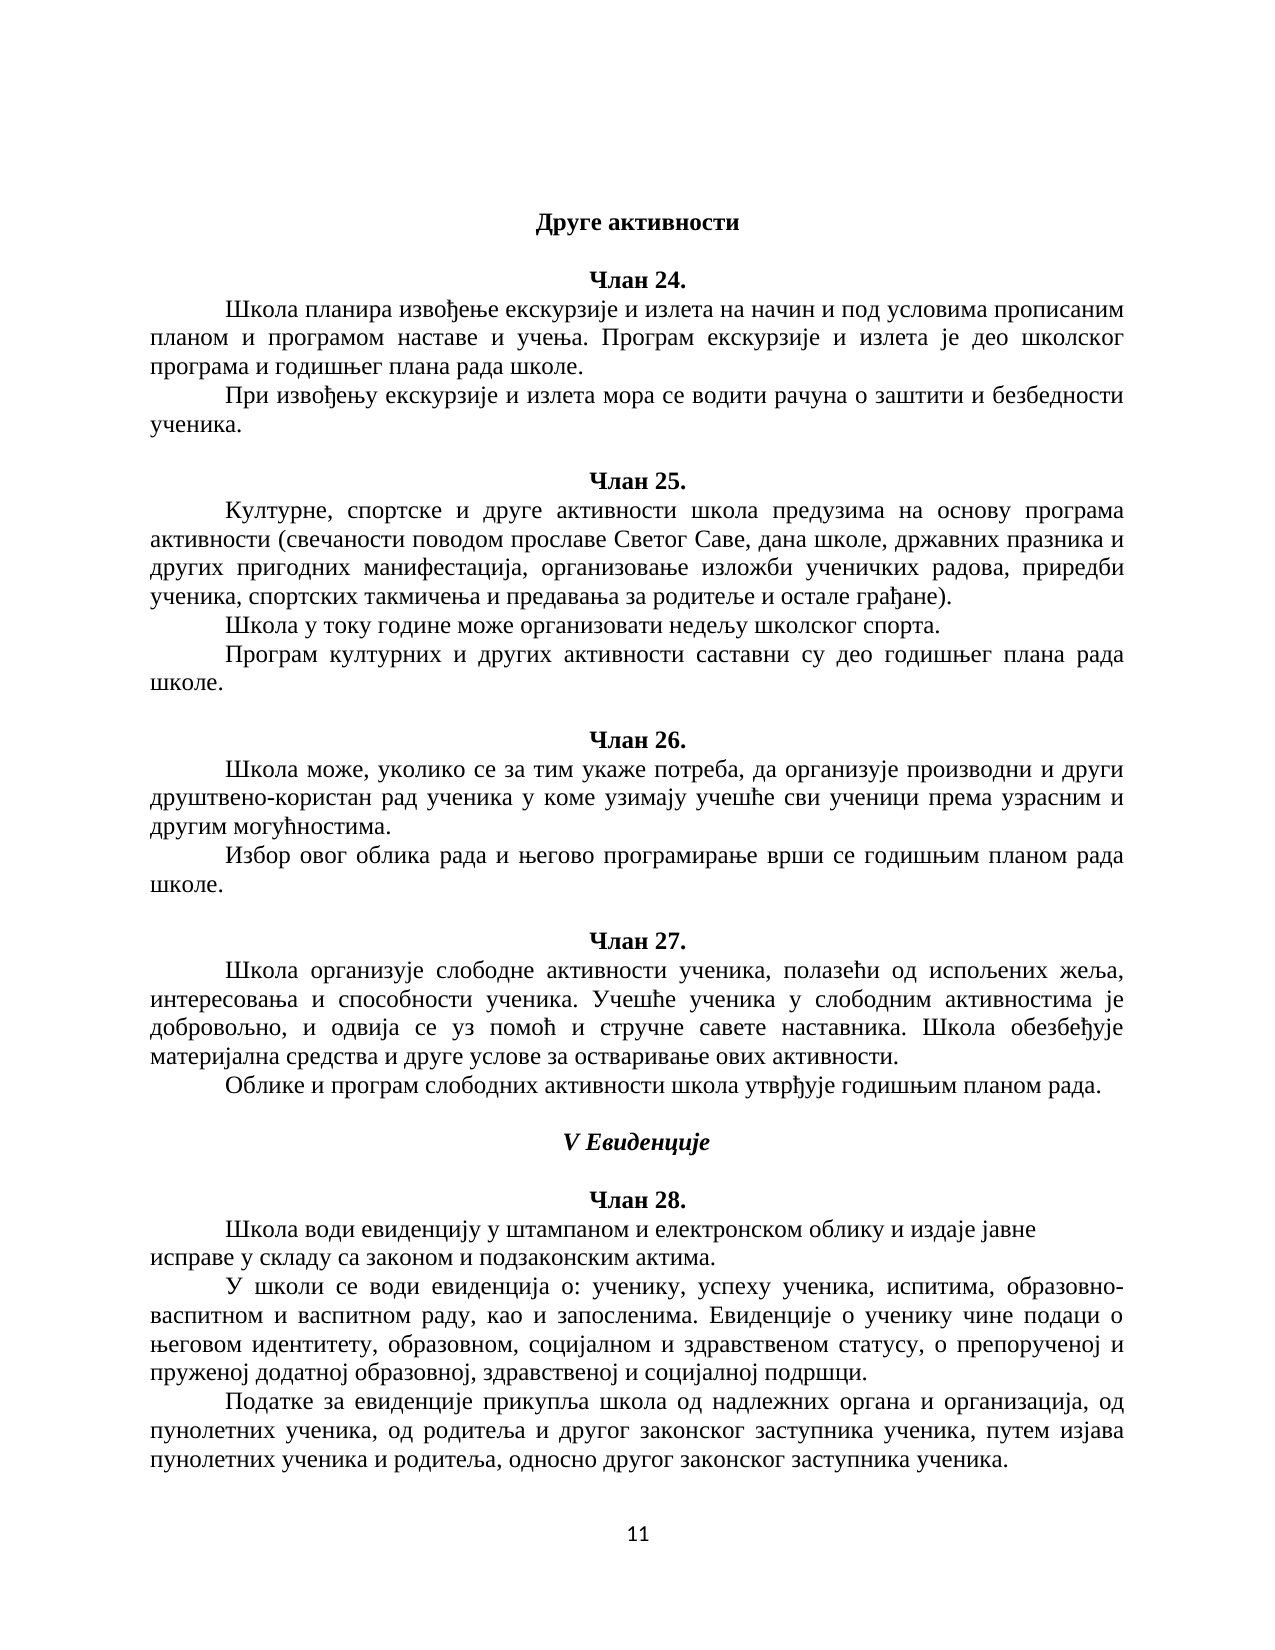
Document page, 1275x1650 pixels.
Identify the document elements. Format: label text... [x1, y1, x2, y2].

text Програм културних и других активности саставни су део годишњег плана рада школе. [150, 639, 1125, 696]
text Облике и програм слободних активности школа утврђује годишњим планом рада. [150, 1070, 1125, 1099]
text Избор овог облика рада и његово програмирање врши се годишњим планом рада школе. [150, 840, 1125, 897]
text Друге активности [150, 207, 1125, 236]
text Школа планира извођење екскурзије и излета на начин и под условима прописаним планом и програмом наставе и учења. Програм екскурзије и излета је део школског програма и годишњег плана рада школе. [150, 294, 1125, 380]
text У школи се води евиденција о: ученику, успеху ученика, испитима, образовно-васпитном и васпитном раду, као и запосленима. Евиденције о ученику чине подаци о његовом идентитету, образовном, социјалном и здравственом статусу, о препорученој и пруженој додатној образовној, здравственој и социјалној подршци. [150, 1271, 1125, 1386]
text Школа води евиденцију у штампаном и електронском облику и издаје јавне [150, 1214, 1125, 1242]
text Члан 24. [150, 265, 1125, 294]
text Члан 27. [150, 926, 1125, 955]
text исправе у складу са законом и подзаконским актима. [150, 1242, 1125, 1271]
text Школа организује слободне активности ученика, полазећи од испољених жеља, интересовања и способности ученика. Учешће ученика у слободним активностима је добровољно, и одвија се уз помоћ и стручне савете наставника. Школа обезбеђује материјална средства и друге услове за остваривање ових активности. [150, 955, 1125, 1070]
text Податке за евиденције прикупља школа од надлежних органа и организација, од пунолетних ученика, од родитеља и другог законског заступника ученика, путем изјава пунолетних ученика и родитеља, односно другог законског заступника ученика. [150, 1386, 1125, 1472]
text Школа може, уколико се за тим укаже потреба, да организује производни и други друштвено-користан рад ученика у коме узимају учешће сви ученици према узрасним и другим могућностима. [150, 754, 1125, 840]
text Школа у току године може организовати недељу школског спорта. [150, 610, 1125, 639]
text Културне, спортске и друге активности школа предузима на основу програма активности (свечаности поводом прославе Светог Саве, дана школе, државних празника и других пригодних манифестација, организовање изложби ученичких радова, приредби ученика, спортских такмичења и предавања за родитеље и остале грађане). [150, 495, 1125, 610]
text Члан 25. [150, 466, 1125, 495]
text Члан 28. [150, 1185, 1125, 1214]
text Члан 26. [150, 725, 1125, 754]
text При извођењу екскурзије и излета мора се водити рачуна о заштити и безбедности ученика. [150, 380, 1125, 437]
text V Евиденције [150, 1127, 1125, 1156]
